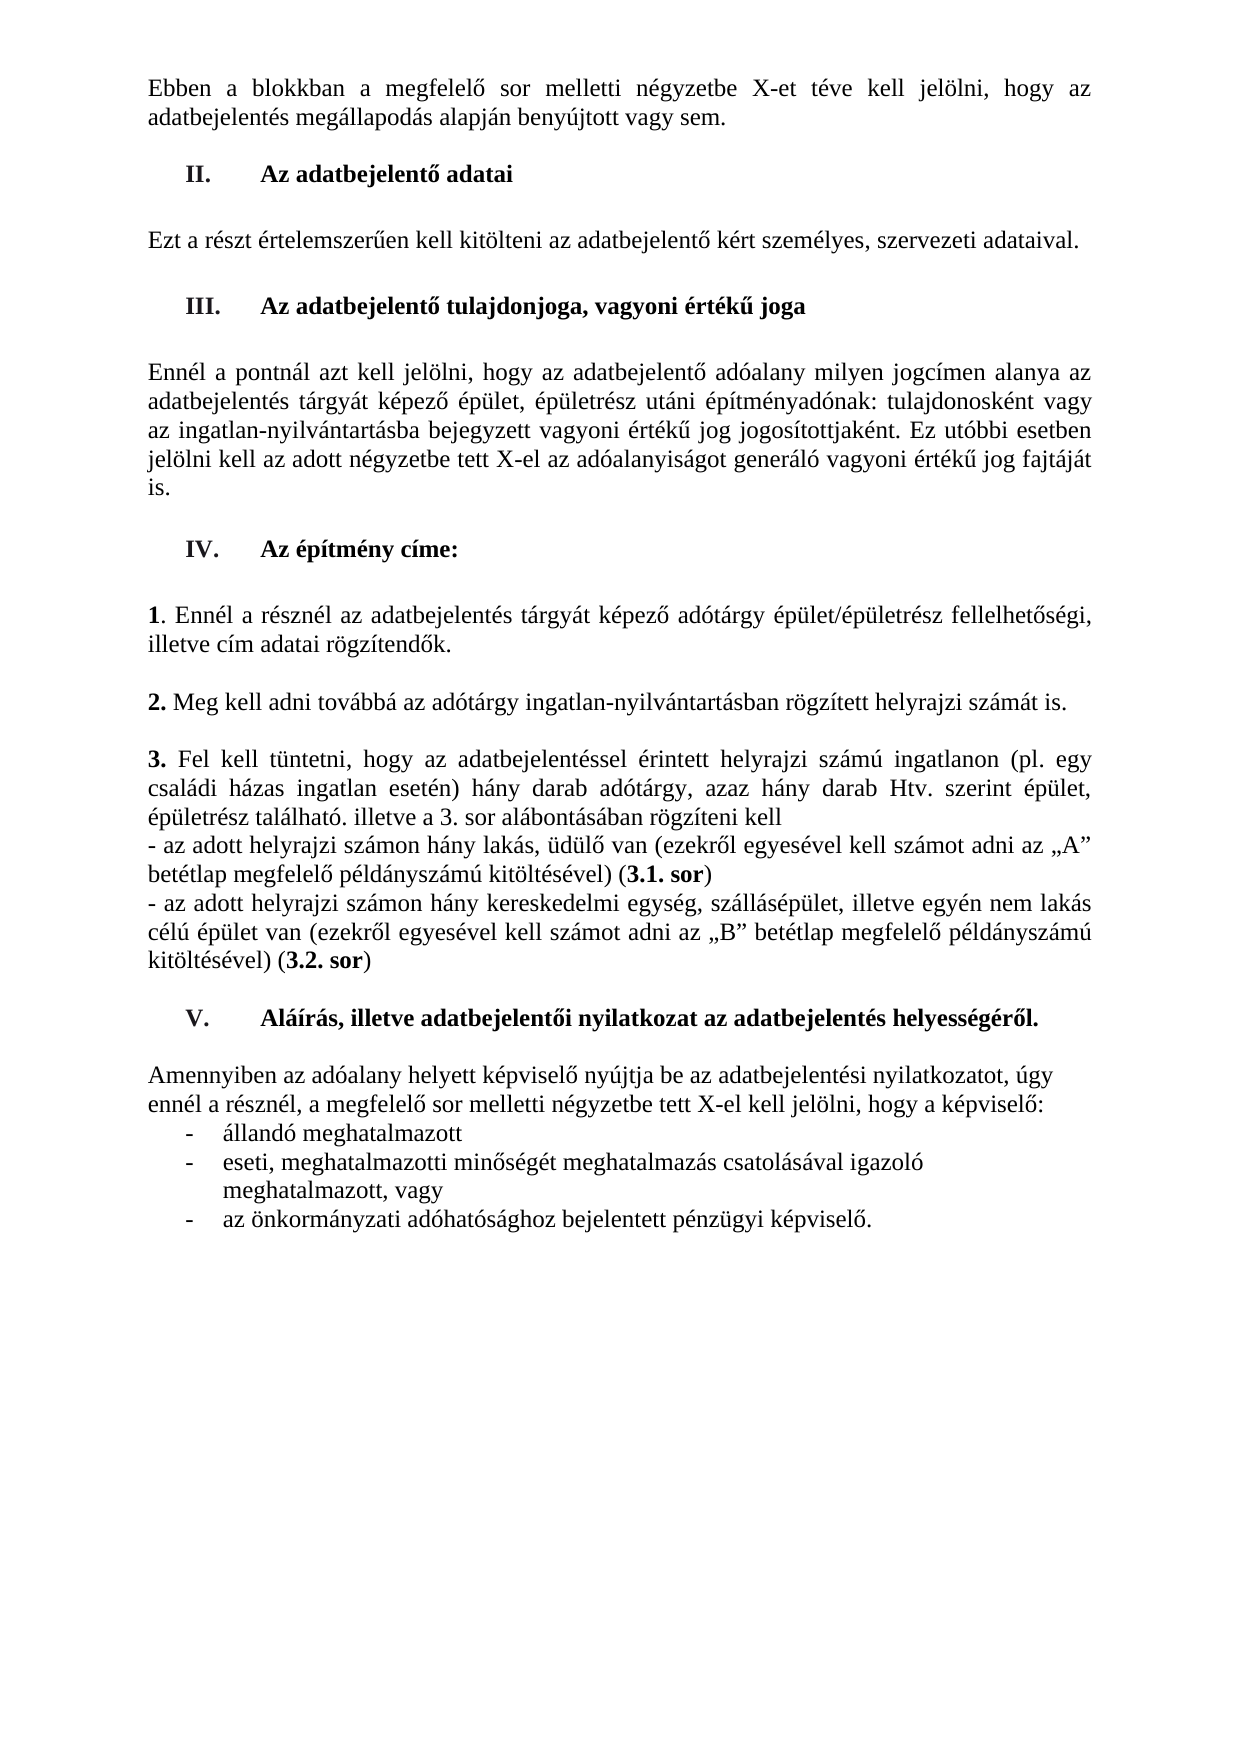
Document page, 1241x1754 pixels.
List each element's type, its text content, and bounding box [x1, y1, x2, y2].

text Ezt a részt értelemszerűen kell kitölteni az adatbejelentő kért személyes, szervezeti adataival. [148, 225, 1093, 254]
text 2. Meg kell adni továbbá az adótárgy ingatlan-nyilvántartásban rögzített helyrajzi számát is. [148, 687, 1093, 715]
list az önkormányzati adóhatósághoz bejelentett pénzügyi képviselő. [185, 1204, 1093, 1233]
text - az adott helyrajzi számon hány lakás, üdülő van (ezekről egyesével kell számot adni az „A” betétlap megfelelő példányszámú kitöltésével) (3.1. sor) [148, 830, 1093, 888]
list állandó meghatalmazott [185, 1118, 1093, 1147]
list Aláírás, illetve adatbejelentői nyilatkozat az adatbejelentés helyességéről. [185, 1003, 1093, 1032]
text 3. Fel kell tüntetni, hogy az adatbejelentéssel érintett helyrajzi számú ingatlanon (pl. egy családi házas ingatlan esetén) hány darab adótárgy, azaz hány darab Htv. szerint épület, épületrész található. illetve a 3. sor alábontásában rögzíteni kell [148, 744, 1093, 830]
list Az építmény címe: [185, 534, 1093, 563]
list eseti, meghatalmazotti minőségét meghatalmazás csatolásával igazoló meghatalmazott, vagy [185, 1147, 1093, 1204]
text Ebben a blokkban a megfelelő sor melletti négyzetbe X-et téve kell jelölni, hogy az adatbejelentés megállapodás alapján benyújtott vagy sem. [148, 73, 1093, 131]
list Az adatbejelentő tulajdonjoga, vagyoni értékű joga [185, 291, 1093, 320]
text Amennyiben az adóalany helyett képviselő nyújtja be az adatbejelentési nyilatkozatot, úgy ennél a résznél, a megfelelő sor melletti négyzetbe tett X-el kell jelölni, hogy a képviselő: [148, 1060, 1093, 1118]
text Ennél a pontnál azt kell jelölni, hogy az adatbejelentő adóalany milyen jogcímen alanya az adatbejelentés tárgyát képező épület, épületrész utáni építményadónak: tulajdonosként vagy az ingatlan-nyilvántartásba bejegyzett vagyoni értékű jog jogosítottjaként. Ez utóbbi esetben jelölni kell az adott négyzetbe tett X-el az adóalanyiságot generáló vagyoni értékű jog fajtáját is. [148, 357, 1093, 501]
text - az adott helyrajzi számon hány kereskedelmi egység, szállásépület, illetve egyén nem lakás célú épület van (ezekről egyesével kell számot adni az „B” betétlap megfelelő példányszámú kitöltésével) (3.2. sor) [148, 888, 1093, 974]
text 1. Ennél a résznél az adatbejelentés tárgyát képező adótárgy épület/épületrész fellelhetőségi, illetve cím adatai rögzítendők. [148, 600, 1093, 658]
list Az adatbejelentő adatai [185, 159, 1093, 188]
